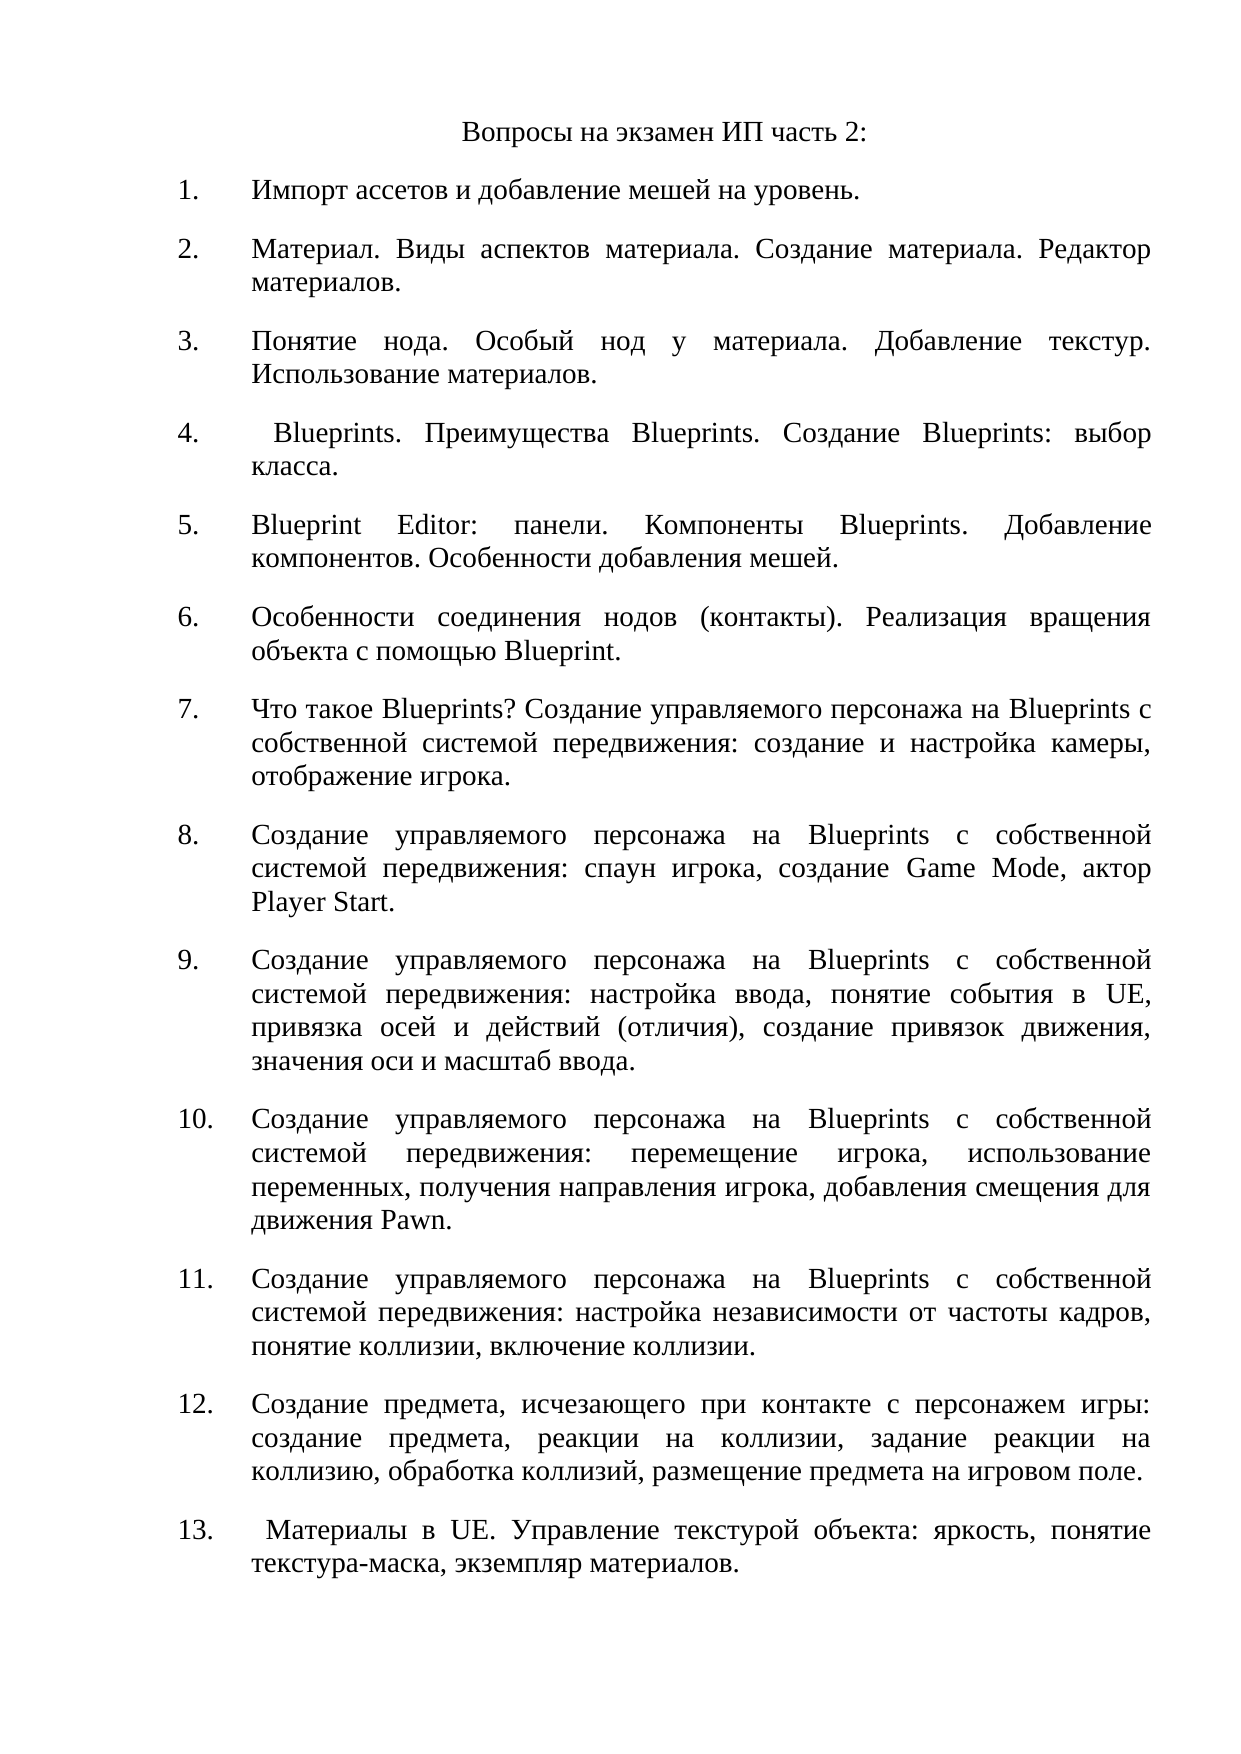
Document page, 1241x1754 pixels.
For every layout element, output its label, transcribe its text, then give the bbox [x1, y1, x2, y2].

list Blueprints. Преимущества Blueprints. Создание Blueprints: выбор класса. [177, 415, 1152, 482]
list Создание управляемого персонажа на Blueprints с собственной системой передвижения: настройка независимости от частоты кадров, понятие коллизии, включение коллизии. [177, 1261, 1152, 1361]
list Что такое Blueprints? Создание управляемого персонажа на Blueprints с собственной системой передвижения: создание и настройка камеры, отображение игрока. [177, 691, 1152, 792]
text Вопросы на экзамен ИП часть 2: [177, 114, 1152, 147]
list Blueprint Editor: панели. Компоненты Blueprints. Добавление компонентов. Особенности добавления мешей. [177, 507, 1152, 574]
list Материал. Виды аспектов материала. Создание материала. Редактор материалов. [177, 231, 1152, 298]
list Импорт ассетов и добавление мешей на уровень. [177, 172, 1152, 206]
list Понятие нода. Особый нод у материала. Добавление текстур. Использование материалов. [177, 323, 1152, 390]
list Создание управляемого персонажа на Blueprints с собственной системой передвижения: спаун игрока, создание Game Mode, актор Player Start. [177, 817, 1152, 917]
list Создание управляемого персонажа на Blueprints с собственной системой передвижения: настройка ввода, понятие события в UE, привязка осей и действий (отличия), создание привязок движения, значения оси и масштаб ввода. [177, 942, 1152, 1077]
list Создание управляемого персонажа на Blueprints с собственной системой передвижения: перемещение игрока, использование переменных, получения направления игрока, добавления смещения для движения Pawn. [177, 1102, 1152, 1236]
list Особенности соединения нодов (контакты). Реализация вращения объекта с помощью Blueprint. [177, 599, 1152, 666]
list Материалы в UE. Управление текстурой объекта: яркость, понятие текстура-маска, экземпляр материалов. [177, 1512, 1152, 1579]
list Создание предмета, исчезающего при контакте с персонажем игры: создание предмета, реакции на коллизии, задание реакции на коллизию, обработка коллизий, размещение предмета на игровом поле. [177, 1386, 1152, 1487]
